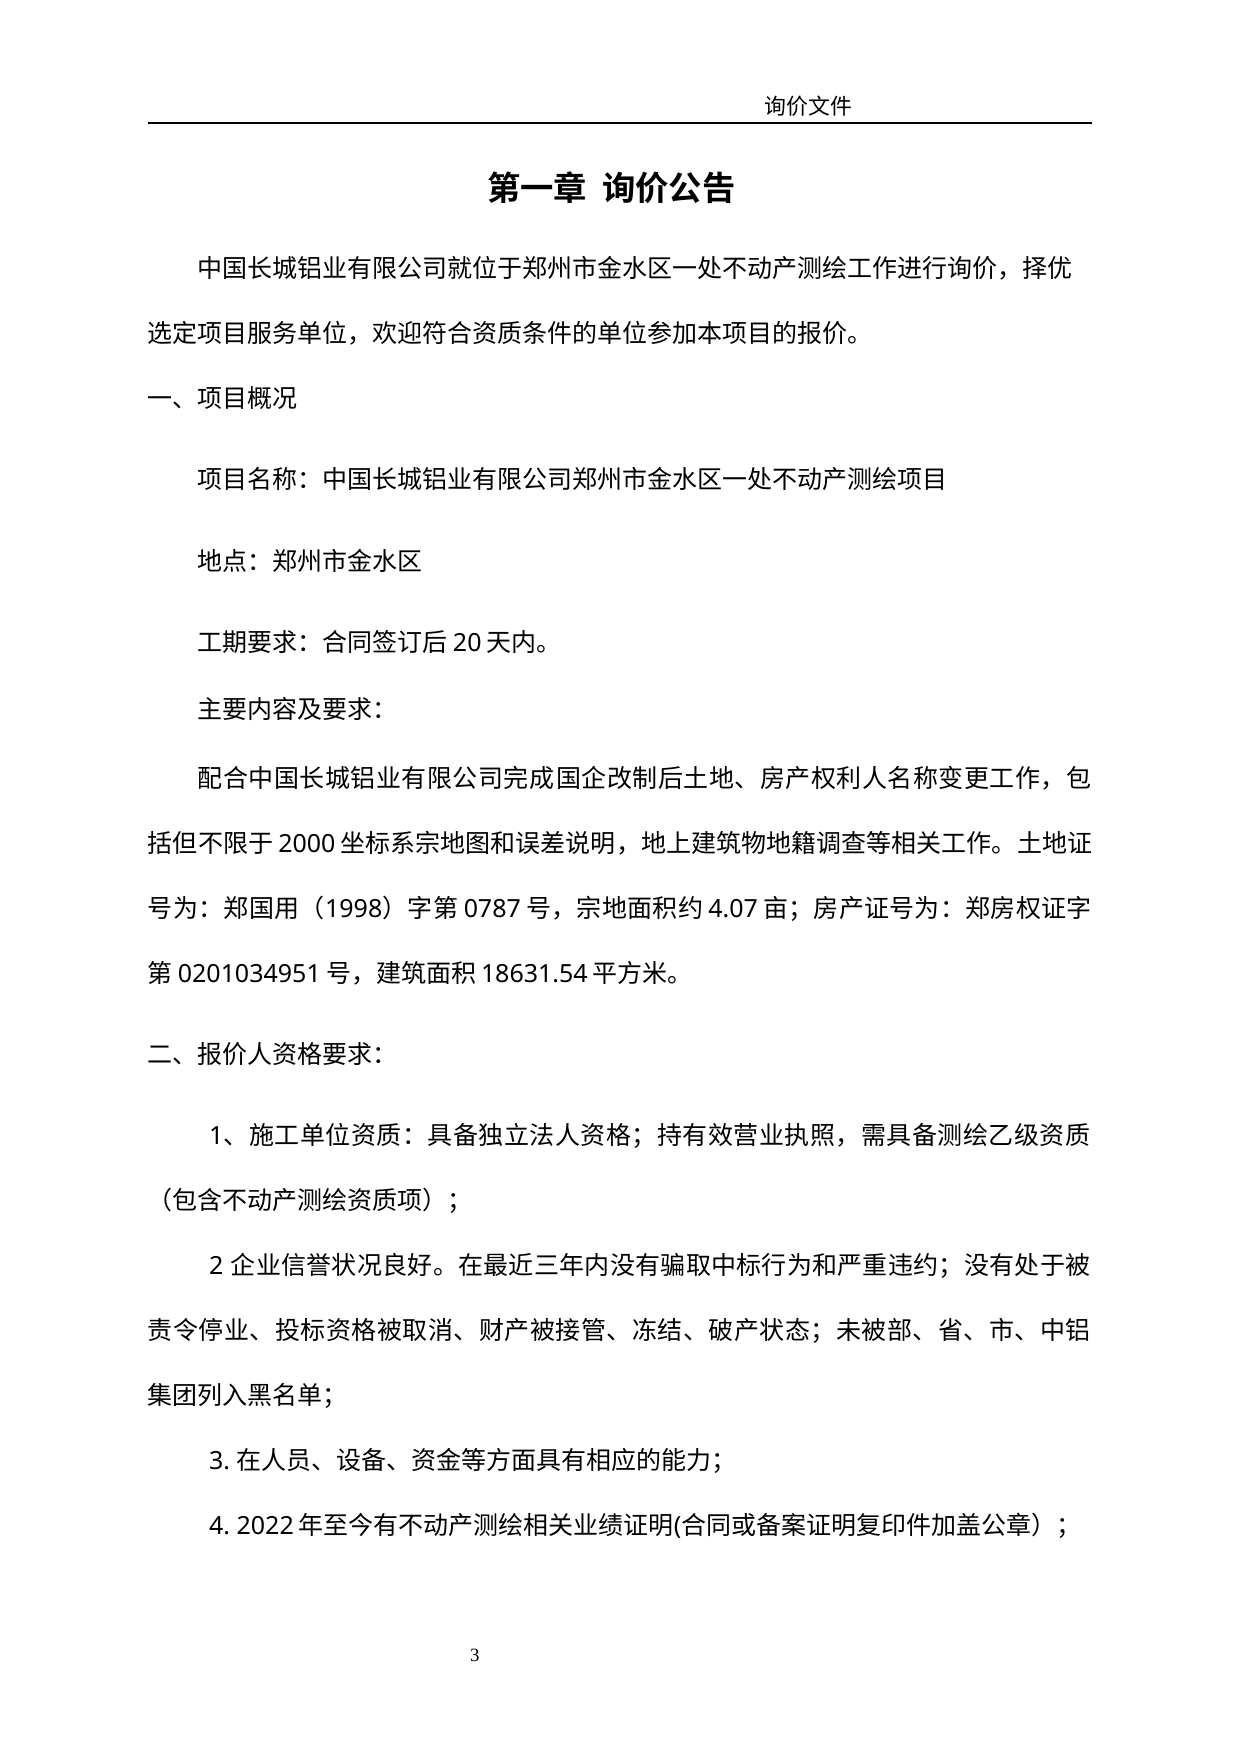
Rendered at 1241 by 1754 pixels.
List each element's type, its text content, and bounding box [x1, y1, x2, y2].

text 1、施工单位资质：具备独立法人资格；持有效营业执照，需具备测绘乙级资质（包含不动产测绘资质项）； [148, 1101, 1092, 1231]
text 配合中国长城铝业有限公司完成国企改制后土地、房产权利人名称变更工作，包括但不限于2000坐标系宗地图和误差说明，地上建筑物地籍调查等相关工作。土地证号为：郑国用（1998）字第0787号，宗地面积约4.07亩；房产证号为：郑房权证字第0201034951号，建筑面积18631.54平方米。 [148, 744, 1092, 1004]
text 地点：郑州市金水区 [148, 527, 1092, 592]
text 项目名称：中国长城铝业有限公司郑州市金水区一处不动产测绘项目 [148, 446, 1092, 511]
text 3. 在人员、设备、资金等方面具有相应的能力； [148, 1426, 1092, 1491]
text 2 企业信誉状况良好。在最近三年内没有骗取中标行为和严重违约；没有处于被责令停业、投标资格被取消、财产被接管、冻结、破产状态；未被部、省、市、中铝集团列入黑名单； [148, 1231, 1092, 1426]
text 主要内容及要求： [148, 689, 1092, 726]
text 中国长城铝业有限公司就位于郑州市金水区一处不动产测绘工作进行询价，择优选定项目服务单位，欢迎符合资质条件的单位参加本项目的报价。 [148, 234, 1092, 364]
text 工期要求：合同签订后20天内。 [148, 608, 1092, 673]
text 一、项目概况 [148, 364, 1092, 429]
text 4. 2022年至今有不动产测绘相关业绩证明(合同或备案证明复印件加盖公章）； [148, 1491, 1092, 1556]
text 二、报价人资格要求： [148, 1020, 1092, 1085]
text 第一章 询价公告 [148, 162, 1074, 210]
